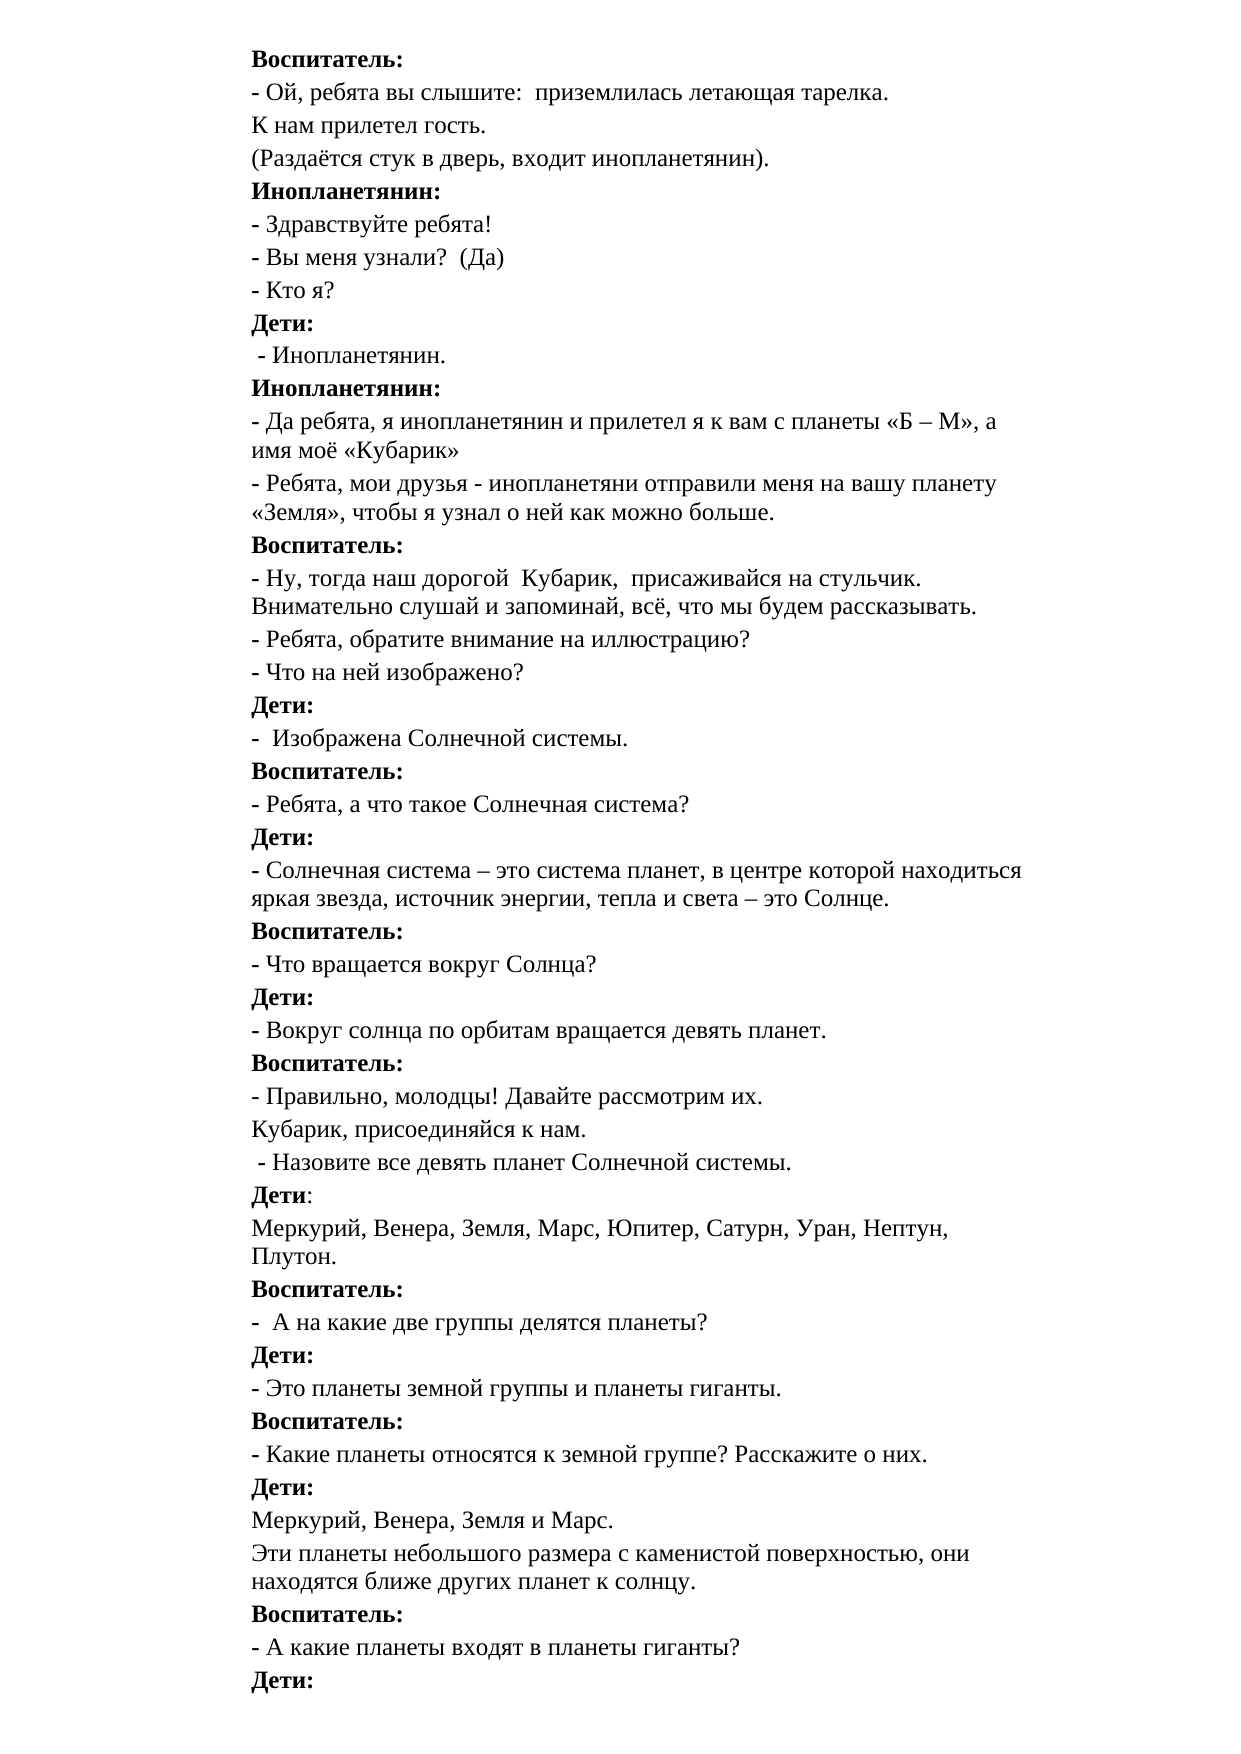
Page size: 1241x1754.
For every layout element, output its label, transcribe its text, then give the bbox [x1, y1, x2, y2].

text - Что на ней изображено? [251, 657, 1034, 686]
text - Что вращается вокруг Солнца? [251, 949, 1034, 978]
text Воспитатель: [251, 1274, 1034, 1303]
text - Солнечная система – это система планет, в центре которой находиться яркая звезда, источник энергии, тепла и света – это Солнце. [251, 855, 1034, 912]
text - Да ребята, я инопланетянин и прилетел я к вам с планеты «Б – М», а имя моё «Кубарик» [251, 406, 1034, 464]
text - Это планеты земной группы и планеты гиганты. [251, 1373, 1034, 1402]
text - Ой, ребята вы слышите: приземлилась летающая тарелка. [251, 77, 1034, 106]
text - Ребята, а что такое Солнечная система? [251, 789, 1034, 818]
text Эти планеты небольшого размера с каменистой поверхностью, они находятся ближе других планет к солнцу. [251, 1538, 1034, 1595]
text Дети: [251, 1472, 1034, 1501]
text Инопланетянин: [251, 176, 1034, 205]
text - Вокруг солнца по орбитам вращается девять планет. [251, 1015, 1034, 1044]
text Дети: [251, 308, 1034, 336]
text - Ребята, обратите внимание на иллюстрацию? [251, 624, 1034, 653]
text К нам прилетел гость. [251, 110, 1034, 139]
text Дети: [251, 1180, 1034, 1208]
text Дети: [251, 822, 1034, 851]
text - Здравствуйте ребята! [251, 209, 1034, 238]
text - Изображена Солнечной системы. [251, 723, 1034, 752]
text (Раздаётся стук в дверь, входит инопланетянин). [74, 143, 1034, 172]
text - Ну, тогда наш дорогой Кубарик, присаживайся на стульчик. Внимательно слушай и запоминай, всё, что мы будем рассказывать. [251, 563, 1034, 620]
text Дети: [251, 690, 1034, 719]
text Кубарик, присоединяйся к нам. [251, 1114, 1034, 1143]
text Воспитатель: [251, 1599, 1034, 1628]
text - Вы меня узнали? (Да) [251, 242, 1034, 271]
text Воспитатель: [251, 44, 1034, 73]
text Инопланетянин: [251, 373, 1034, 402]
text - Кто я? [251, 275, 1034, 303]
text - Какие планеты относятся к земной группе? Расскажите о них. [251, 1439, 1034, 1468]
text Воспитатель: [251, 1048, 1034, 1077]
text Меркурий, Венера, Земля и Марс. [251, 1505, 1034, 1533]
text Дети: [251, 982, 1034, 1011]
text - А на какие две группы делятся планеты? [251, 1307, 1034, 1336]
text - Инопланетянин. [251, 341, 1034, 369]
text - Ребята, мои друзья - инопланетяни отправили меня на вашу планету «Земля», чтобы я узнал о ней как можно больше. [251, 468, 1034, 526]
text Воспитатель: [251, 1406, 1034, 1435]
text - Правильно, молодцы! Давайте рассмотрим их. [251, 1081, 1034, 1110]
text Воспитатель: [251, 916, 1034, 945]
text Дети: [251, 1665, 1034, 1694]
text - Назовите все девять планет Солнечной системы. [251, 1147, 1034, 1176]
text Воспитатель: [251, 756, 1034, 785]
text Воспитатель: [251, 530, 1034, 558]
text Дети: [251, 1340, 1034, 1369]
text Меркурий, Венера, Земля, Марс, Юпитер, Сатурн, Уран, Нептун, Плутон. [251, 1213, 1034, 1270]
text - А какие планеты входят в планеты гиганты? [251, 1632, 1034, 1661]
